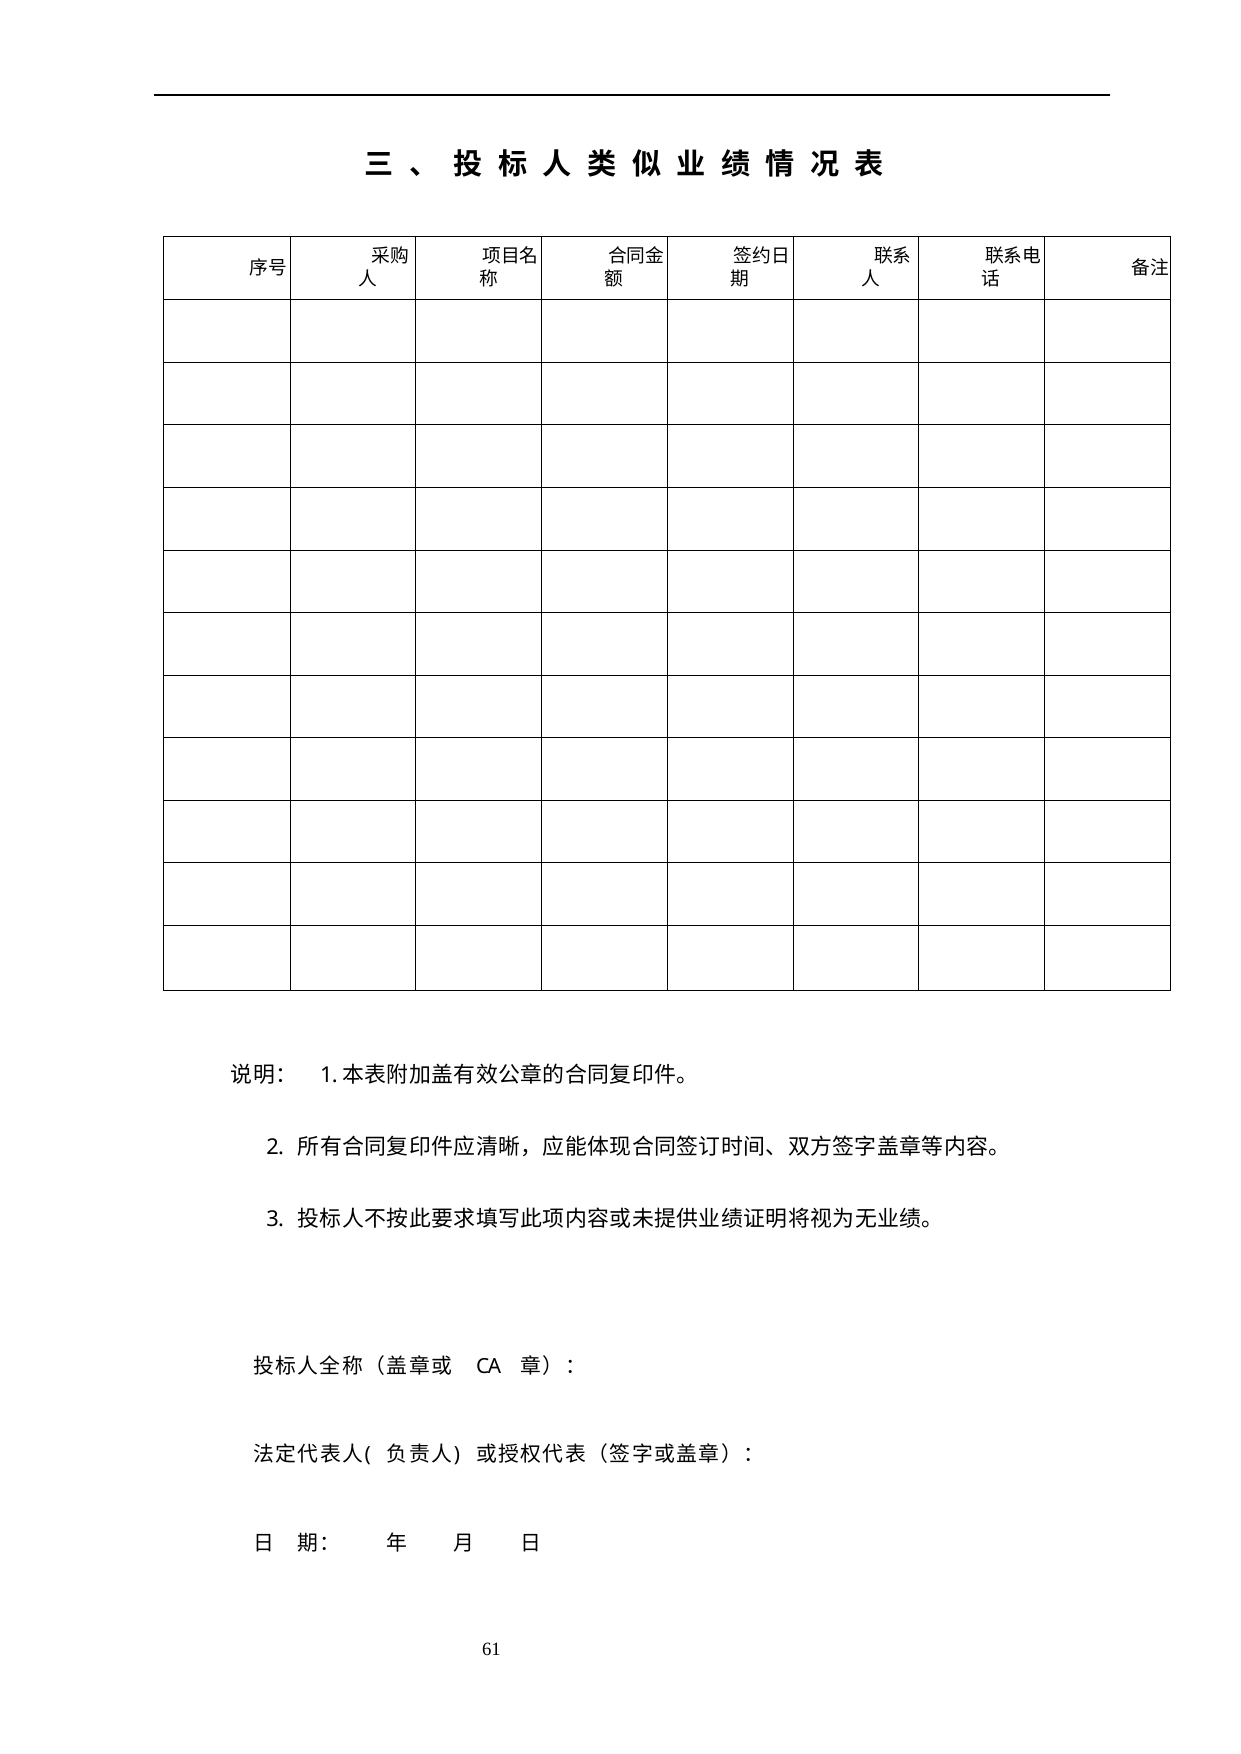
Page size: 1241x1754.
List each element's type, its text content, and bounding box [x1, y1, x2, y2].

table_cell [164, 613, 290, 675]
table_cell [164, 676, 290, 737]
table_cell [164, 863, 290, 925]
table_cell [1045, 613, 1170, 675]
table_cell [919, 425, 1044, 487]
table_cell [416, 488, 541, 549]
table_cell [291, 738, 415, 800]
table_cell [416, 551, 541, 612]
table_header 合同金额 [542, 237, 667, 299]
table_cell [668, 863, 793, 925]
table_cell [416, 300, 541, 362]
table_cell [668, 551, 793, 612]
table_cell [291, 676, 415, 737]
table_cell [794, 676, 918, 737]
table_cell [794, 863, 918, 925]
table_cell [919, 551, 1044, 612]
table_cell [164, 300, 290, 362]
table_cell [668, 926, 793, 990]
table_cell [416, 363, 541, 424]
table_cell [919, 863, 1044, 925]
text 法定代表人(负责人)或授权代表（签字或盖章）： [251, 1423, 1100, 1483]
table_cell [668, 488, 793, 549]
table_cell [416, 738, 541, 800]
table_cell [1045, 801, 1170, 862]
table_cell [416, 425, 541, 487]
table_cell [291, 863, 415, 925]
text 2.所有合同复印件应清晰，应能体现合同签订时间、双方签字盖章等内容。 [167, 1115, 1100, 1175]
text 三、投标人类似业绩情况表 [164, 132, 1100, 192]
text 3.投标人不按此要求填写此项内容或未提供业绩证明将视为无业绩。 [167, 1187, 1100, 1247]
table_cell [164, 551, 290, 612]
table_cell [416, 926, 541, 990]
table_cell [542, 676, 667, 737]
table_cell [919, 363, 1044, 424]
table_cell [542, 926, 667, 990]
table_cell [291, 488, 415, 549]
table_cell [794, 488, 918, 549]
table_cell [291, 551, 415, 612]
table_header 联系人 [794, 237, 918, 299]
table_cell [1045, 676, 1170, 737]
table_cell [1045, 863, 1170, 925]
table_cell [794, 363, 918, 424]
table_cell [919, 801, 1044, 862]
table_cell [794, 425, 918, 487]
table_header 序号 [164, 237, 290, 299]
table_cell [542, 613, 667, 675]
table_header 签约日期 [668, 237, 793, 299]
table_cell [794, 738, 918, 800]
table_header 采购人 [291, 237, 415, 299]
table_cell [542, 738, 667, 800]
table_cell [1045, 738, 1170, 800]
table_cell [1045, 551, 1170, 612]
table_cell [919, 613, 1044, 675]
table_cell [668, 738, 793, 800]
table_cell [1045, 363, 1170, 424]
table_cell [542, 801, 667, 862]
table_cell [1045, 926, 1170, 990]
table_header 项目名称 [416, 237, 541, 299]
table_cell [919, 676, 1044, 737]
table_cell [416, 676, 541, 737]
table_cell [164, 488, 290, 549]
table_cell [542, 863, 667, 925]
table_cell [291, 801, 415, 862]
table_cell [291, 425, 415, 487]
table_cell [919, 926, 1044, 990]
table_cell [164, 425, 290, 487]
table_cell [164, 926, 290, 990]
text 说明： 1.本表附加盖有效公章的合同复印件。 [167, 1043, 1100, 1103]
table_header 备注 [1045, 237, 1170, 299]
table_cell [668, 425, 793, 487]
text 投标人全称（盖章或 CA 章）： [251, 1334, 1100, 1394]
table_cell [416, 801, 541, 862]
table_cell [794, 551, 918, 612]
table_cell [919, 738, 1044, 800]
table_cell [1045, 488, 1170, 549]
table_cell [794, 300, 918, 362]
table_cell [919, 300, 1044, 362]
table_cell [794, 926, 918, 990]
table_cell [668, 676, 793, 737]
table_cell [1045, 300, 1170, 362]
table_cell [542, 363, 667, 424]
table_cell [668, 300, 793, 362]
table_cell [291, 300, 415, 362]
table_cell [164, 738, 290, 800]
table_cell [542, 488, 667, 549]
table_header 联系电话 [919, 237, 1044, 299]
table_cell [291, 926, 415, 990]
table_cell [416, 863, 541, 925]
table_cell [291, 613, 415, 675]
table_cell [668, 801, 793, 862]
table_cell [794, 801, 918, 862]
table_cell [542, 425, 667, 487]
table_cell [164, 801, 290, 862]
table_cell [542, 300, 667, 362]
table_cell [291, 363, 415, 424]
text 日 期： 年 月 日 [251, 1512, 1100, 1571]
table_cell [919, 488, 1044, 549]
table_cell [542, 551, 667, 612]
table_cell [1045, 425, 1170, 487]
table_cell [164, 363, 290, 424]
table_cell [668, 613, 793, 675]
table_cell [794, 613, 918, 675]
table_cell [416, 613, 541, 675]
table_cell [668, 363, 793, 424]
